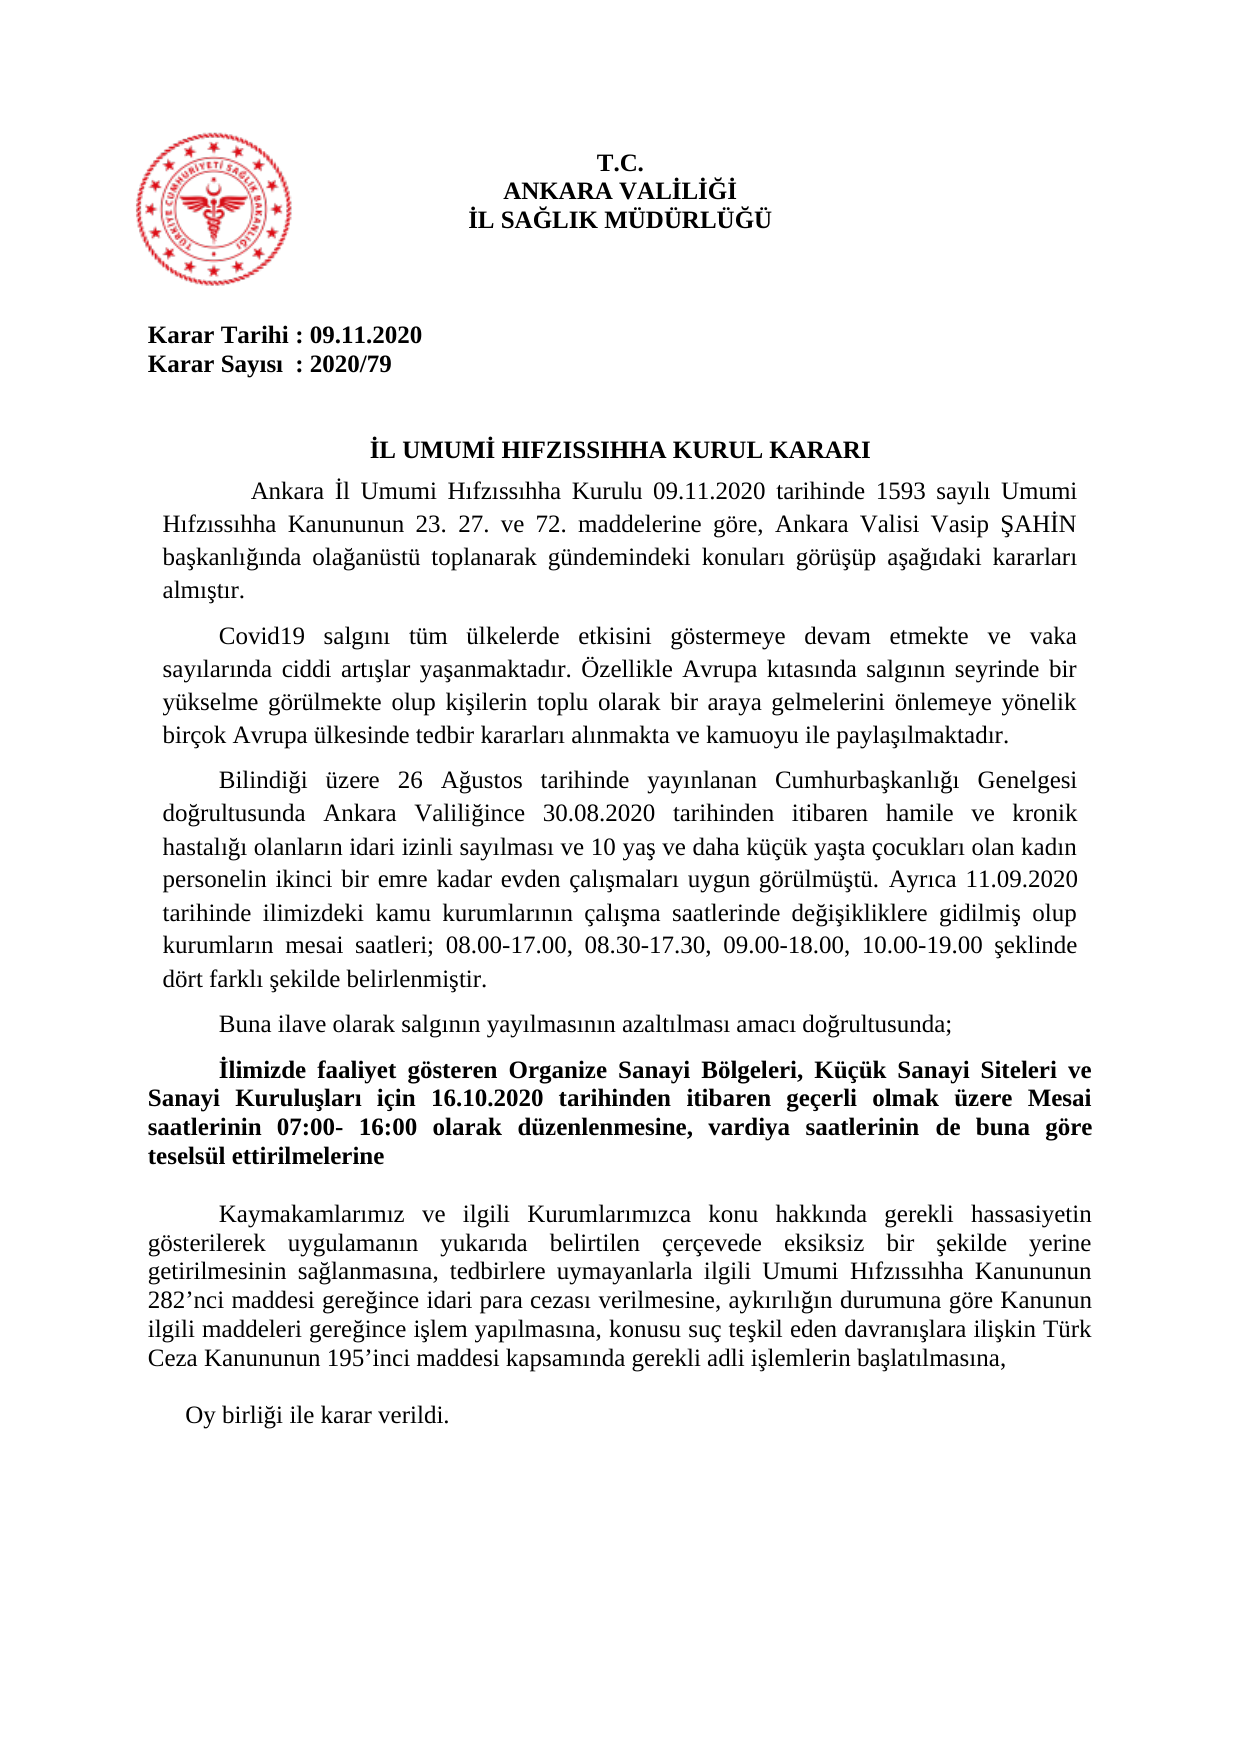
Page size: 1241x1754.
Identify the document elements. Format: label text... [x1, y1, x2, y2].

text İL UMUMİ HIFZISSIHHA KURUL KARARI [148, 435, 1093, 464]
text Covid­19 salgını tüm ülkelerde etkisini göstermeye devam etmekte ve vaka sayılarında ciddi artışlar yaşanmaktadır. Özellikle Avrupa kıtasında salgının seyrinde bir yükselme görülmekte olup kişilerin toplu olarak bir araya gelmelerini önlemeye yönelik birçok Avrupa ülkesinde tedbir kararları alınmakta ve kamuoyu ile paylaşılmaktadır. [162, 621, 1078, 749]
text Oy birliği ile karar verildi. [148, 1401, 1091, 1429]
text İlimizde faaliyet gösteren Organize Sanayi Bölgeleri, Küçük Sanayi Siteleri ve Sanayi Kuruluşları için 16.10.2020 tarihinden itibaren geçerli olmak üzere Mesai saatlerinin 07:00- 16:00 olarak düzenlenmesine, vardiya saatlerinin de buna göre teselsül ettirilmelerine [148, 1055, 1093, 1170]
text ANKARA VALİLİĞİ [307, 176, 1093, 205]
text Kaymakamlarımız ve ilgili Kurumlarımızca konu hakkında gerekli hassasiyetin gösterilerek uygulamanın yukarıda belirtilen çerçevede eksiksiz bir şekilde yerine getirilmesinin sağlanmasına, tedbirlere uymayanlarla ilgili Umumi Hıfzıssıhha Kanununun 282’nci maddesi gereğince idari para cezası verilmesine, aykırılığın durumuna göre Kanunun ilgili maddeleri gereğince işlem yapılmasına, konusu suç teşkil eden davranışlara ilişkin Türk Ceza Kanununun 195’inci maddesi kapsamında gerekli adli işlemlerin başlatılmasına, [148, 1199, 1093, 1371]
text İL SAĞLIK MÜDÜRLÜĞÜ [307, 205, 1093, 234]
text Ankara İl Umumi Hıfzıssıhha Kurulu 09.11.2020 tarihinde 1593 sayılı Umumi Hıfzıssıhha Kanununun 23. 27. ve 72. maddelerine göre, Ankara Valisi Vasip ŞAHİN başkanlığında olağanüstü toplanarak gündemindeki konuları görüşüp aşağıdaki kararları almıştır. [162, 476, 1078, 604]
text Karar Sayısı : 2020/79 [148, 349, 1093, 378]
text Bilindiği üzere 26 Ağustos tarihinde yayınlanan Cumhurbaşkanlığı Genelgesi doğrultusunda Ankara Valiliğince 30.08.2020 tarihinden itibaren hamile ve kronik hastalığı olanların idari izinli sayılması ve 10 yaş ve daha küçük yaşta çocukları olan kadın personelin ikinci bir emre kadar evden çalışmaları uygun görülmüştü. Ayrıca 11.09.2020 tarihinde ilimizdeki kamu kurumlarının çalışma saatlerinde değişikliklere gidilmiş olup kurumların mesai saatleri; 08.00-17.00, 08.30-17.30, 09.00-18.00, 10.00-19.00 şeklinde dört farklı şekilde belirlenmiştir. [162, 766, 1078, 992]
text Buna ilave olarak salgının yayılmasının azaltılması amacı doğrultusunda; [162, 1009, 1078, 1038]
picture [121, 118, 307, 301]
text T.C. [307, 148, 1093, 176]
text Karar Tarihi : 09.11.2020 [148, 320, 1093, 349]
